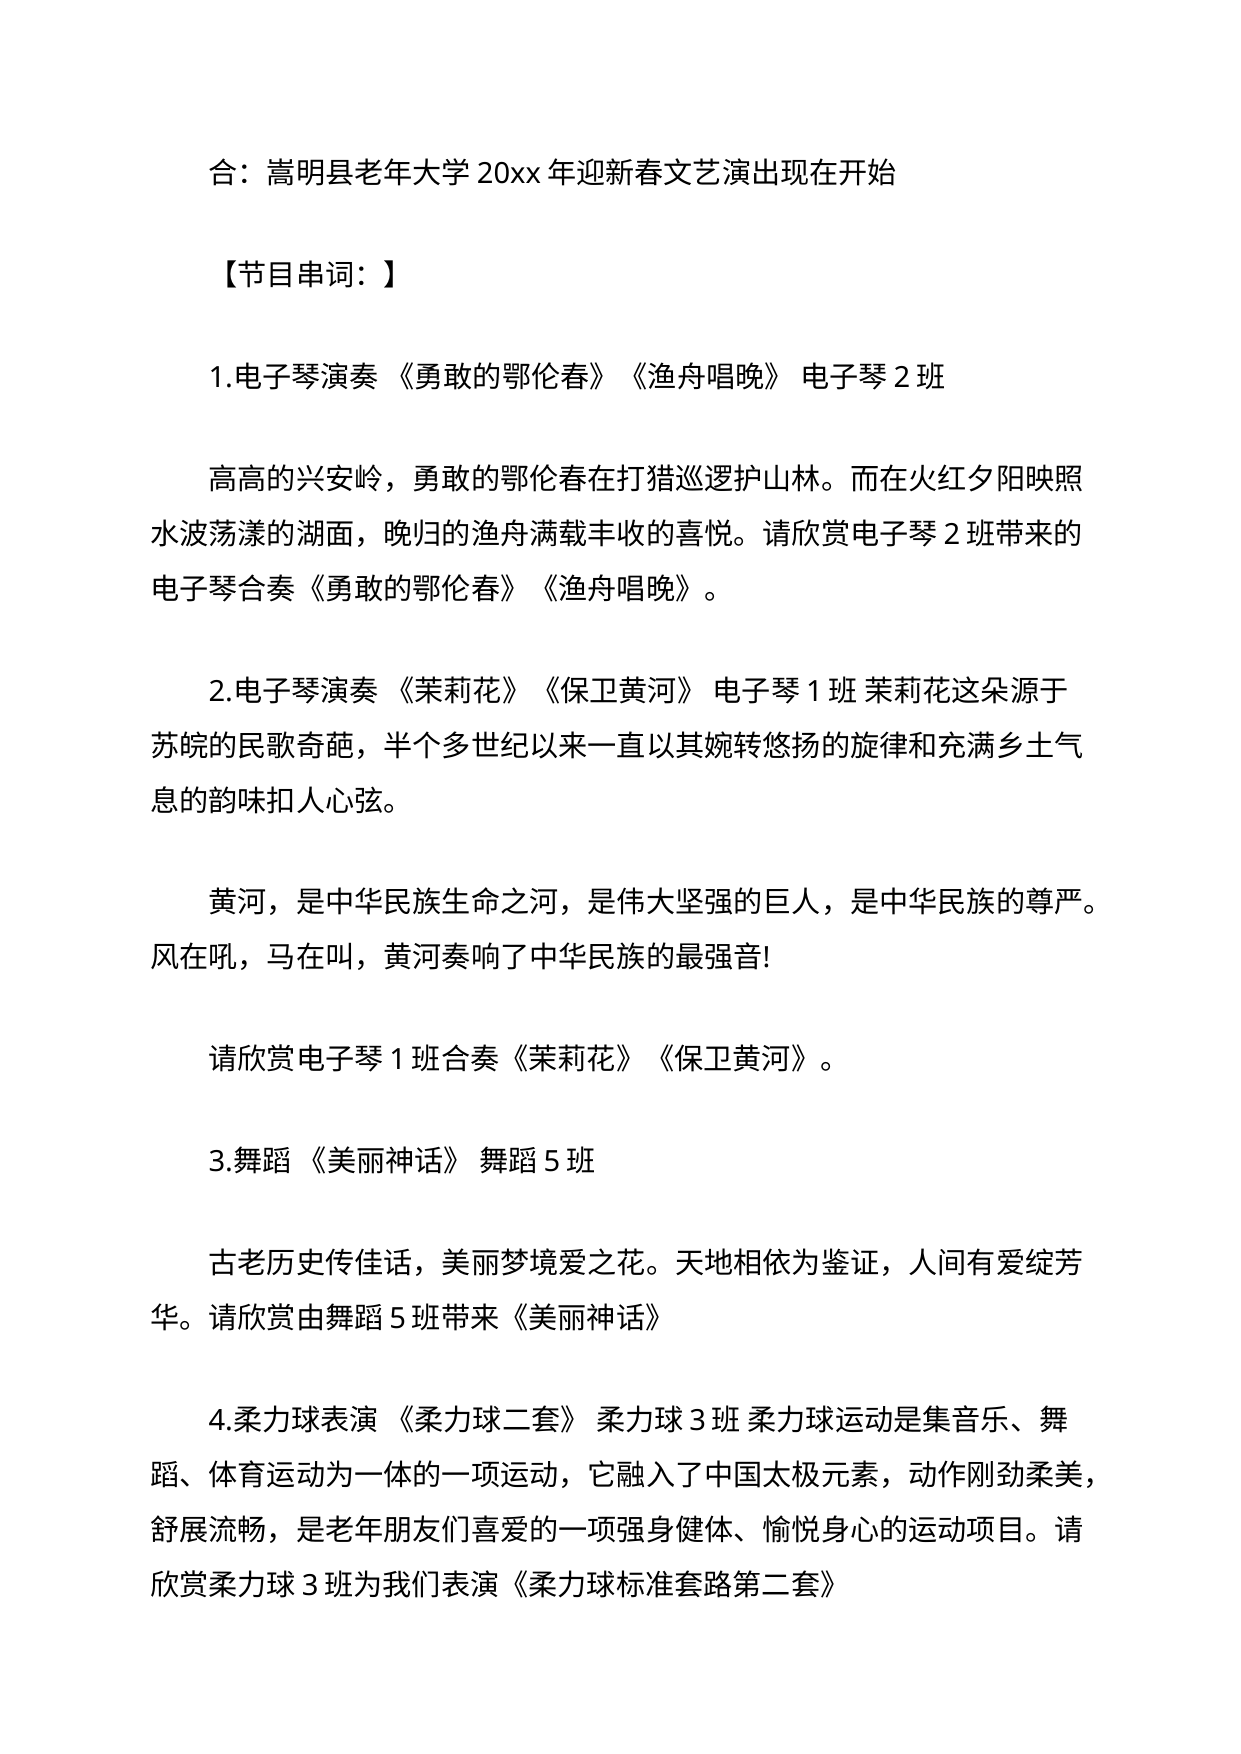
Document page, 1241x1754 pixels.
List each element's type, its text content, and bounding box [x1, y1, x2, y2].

text 1.电子琴演奏 《勇敢的鄂伦春》《渔舟唱晚》 电子琴2班 [150, 354, 1090, 396]
text 合：嵩明县老年大学20xx年迎新春文艺演出现在开始 [150, 150, 1090, 192]
text 3.舞蹈 《美丽神话》 舞蹈5班 [150, 1138, 1090, 1180]
text 高高的兴安岭，勇敢的鄂伦春在打猎巡逻护山林。而在火红夕阳映照水波荡漾的湖面，晚归的渔舟满载丰收的喜悦。请欣赏电子琴2班带来的电子琴合奏《勇敢的鄂伦春》《渔舟唱晚》。 [150, 456, 1090, 608]
text 请欣赏电子琴1班合奏《茉莉花》《保卫黄河》。 [150, 1036, 1090, 1078]
text 4.柔力球表演 《柔力球二套》 柔力球3班 柔力球运动是集音乐、舞蹈、体育运动为一体的一项运动，它融入了中国太极元素，动作刚劲柔美，舒展流畅，是老年朋友们喜爱的一项强身健体、愉悦身心的运动项目。请欣赏柔力球3班为我们表演《柔力球标准套路第二套》 [150, 1397, 1090, 1604]
text 黄河，是中华民族生命之河，是伟大坚强的巨人，是中华民族的尊严。风在吼，马在叫，黄河奏响了中华民族的最强音! [150, 879, 1090, 976]
text 2.电子琴演奏 《茉莉花》《保卫黄河》 电子琴1班 茉莉花这朵源于苏皖的民歌奇葩，半个多世纪以来一直以其婉转悠扬的旋律和充满乡土气息的韵味扣人心弦。 [150, 667, 1090, 819]
text 古老历史传佳话，美丽梦境爱之花。天地相依为鉴证，人间有爱绽芳华。请欣赏由舞蹈5班带来《美丽神话》 [150, 1240, 1090, 1337]
text 【节目串词：】 [150, 252, 1090, 294]
